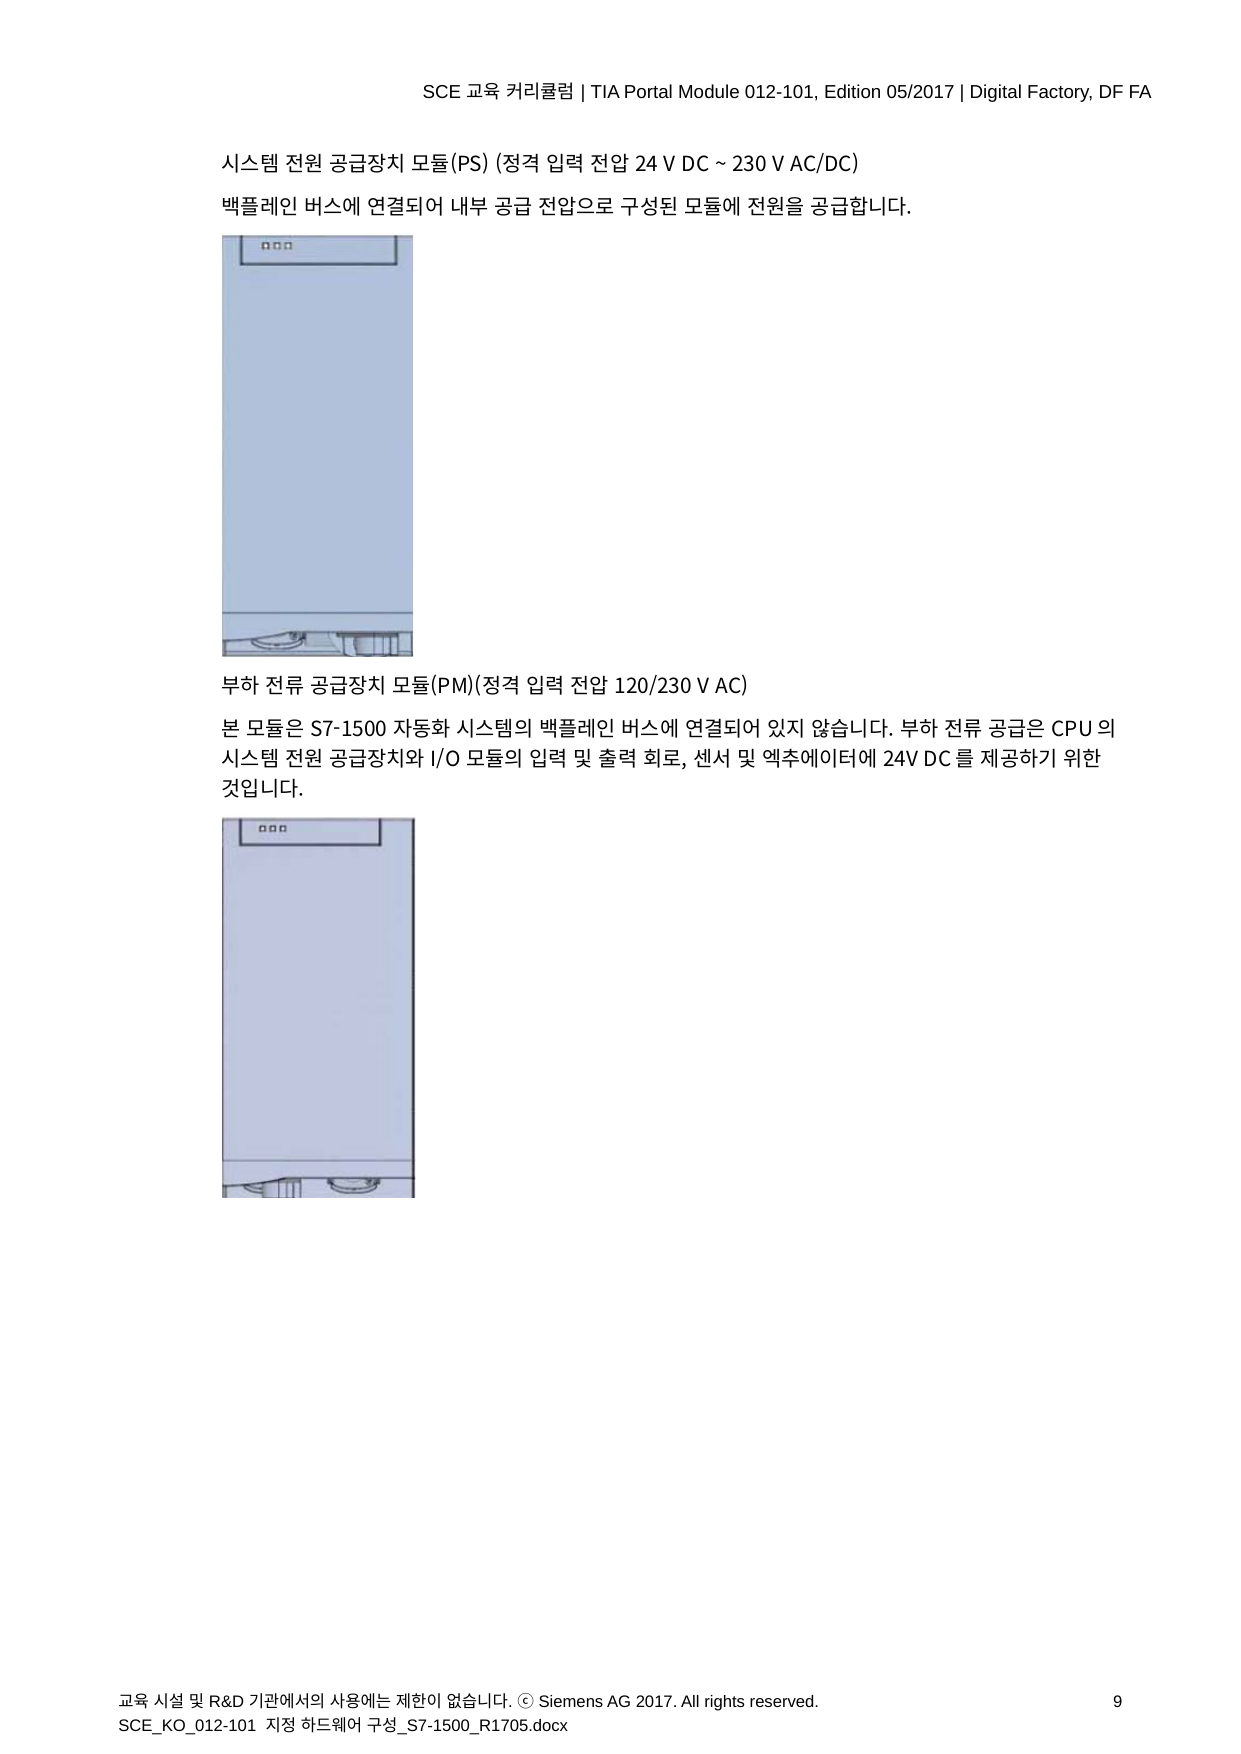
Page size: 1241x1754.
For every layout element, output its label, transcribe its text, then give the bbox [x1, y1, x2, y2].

text 백플레인 버스에 연결되어 내부 공급 전압으로 구성된 모듈에 전원을 공급합니다. [221, 190, 1152, 221]
text 시스템 전원 공급장치 모듈(PS) (정격 입력 전압 24 V DC ~ 230 V AC/DC) [221, 148, 1152, 178]
text 본 모듈은 S7-1500 자동화 시스템의 백플레인 버스에 연결되어 있지 않습니다. 부하 전류 공급은 CPU의 시스템 전원 공급장치와 I/O 모듈의 입력 및 출력 회로, 센서 및 엑추에이터에 24V DC를 제공하기 위한 것입니다. [221, 712, 1152, 803]
text 부하 전류 공급장치 모듈(PM)(정격 입력 전압 120/230 V AC) [221, 669, 1152, 700]
